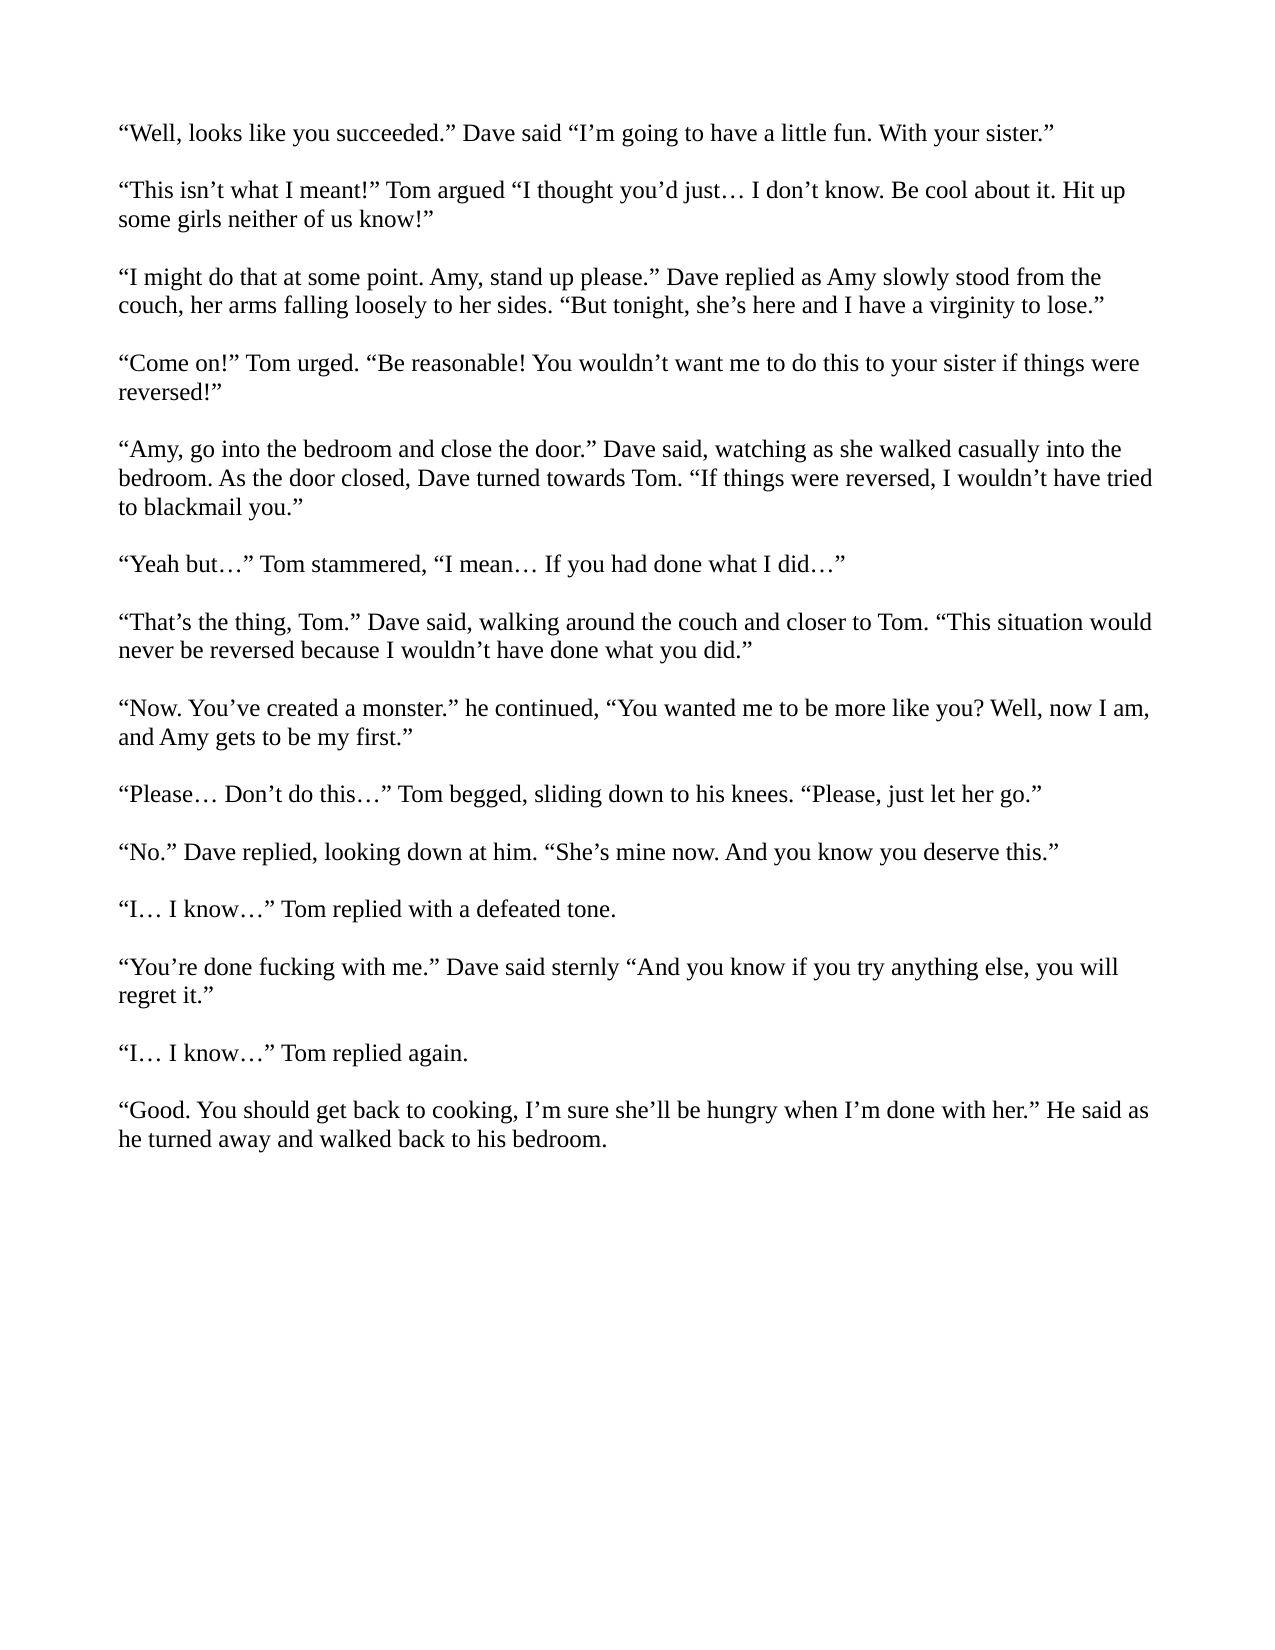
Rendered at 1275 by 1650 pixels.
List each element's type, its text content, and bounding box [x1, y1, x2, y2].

text “I… I know…” Tom replied with a defeated tone. [118, 894, 1157, 923]
text “No.” Dave replied, looking down at him. “She’s mine now. And you know you deserve this.” [118, 837, 1157, 866]
text “Come on!” Tom urged. “Be reasonable! You wouldn’t want me to do this to your sister if things were reversed!” [118, 348, 1157, 406]
text “That’s the thing, Tom.” Dave said, walking around the couch and closer to Tom. “This situation would never be reversed because I wouldn’t have done what you did.” [118, 607, 1157, 664]
text “Well, looks like you succeeded.” Dave said “I’m going to have a little fun. With your sister.” [118, 118, 1157, 147]
text “I might do that at some point. Amy, stand up please.” Dave replied as Amy slowly stood from the couch, her arms falling loosely to her sides. “But tonight, she’s here and I have a virginity to lose.” [118, 262, 1157, 319]
text “Yeah but…” Tom stammered, “I mean… If you had done what I did…” [118, 549, 1157, 578]
text “Amy, go into the bedroom and close the door.” Dave said, watching as she walked casually into the bedroom. As the door closed, Dave turned towards Tom. “If things were reversed, I wouldn’t have tried to blackmail you.” [118, 434, 1157, 521]
text “You’re done fucking with me.” Dave said sternly “And you know if you try anything else, you will regret it.” [118, 952, 1157, 1009]
text “This isn’t what I meant!” Tom argued “I thought you’d just… I don’t know. Be cool about it. Hit up some girls neither of us know!” [118, 176, 1157, 233]
text “Good. You should get back to cooking, I’m sure she’ll be hungry when I’m done with her.” He said as he turned away and walked back to his bedroom. [118, 1096, 1157, 1153]
text “Please… Don’t do this…” Tom begged, sliding down to his knees. “Please, just let her go.” [118, 779, 1157, 808]
text “Now. You’ve created a monster.” he continued, “You wanted me to be more like you? Well, now I am, and Amy gets to be my first.” [118, 693, 1157, 751]
text “I… I know…” Tom replied again. [118, 1038, 1157, 1067]
